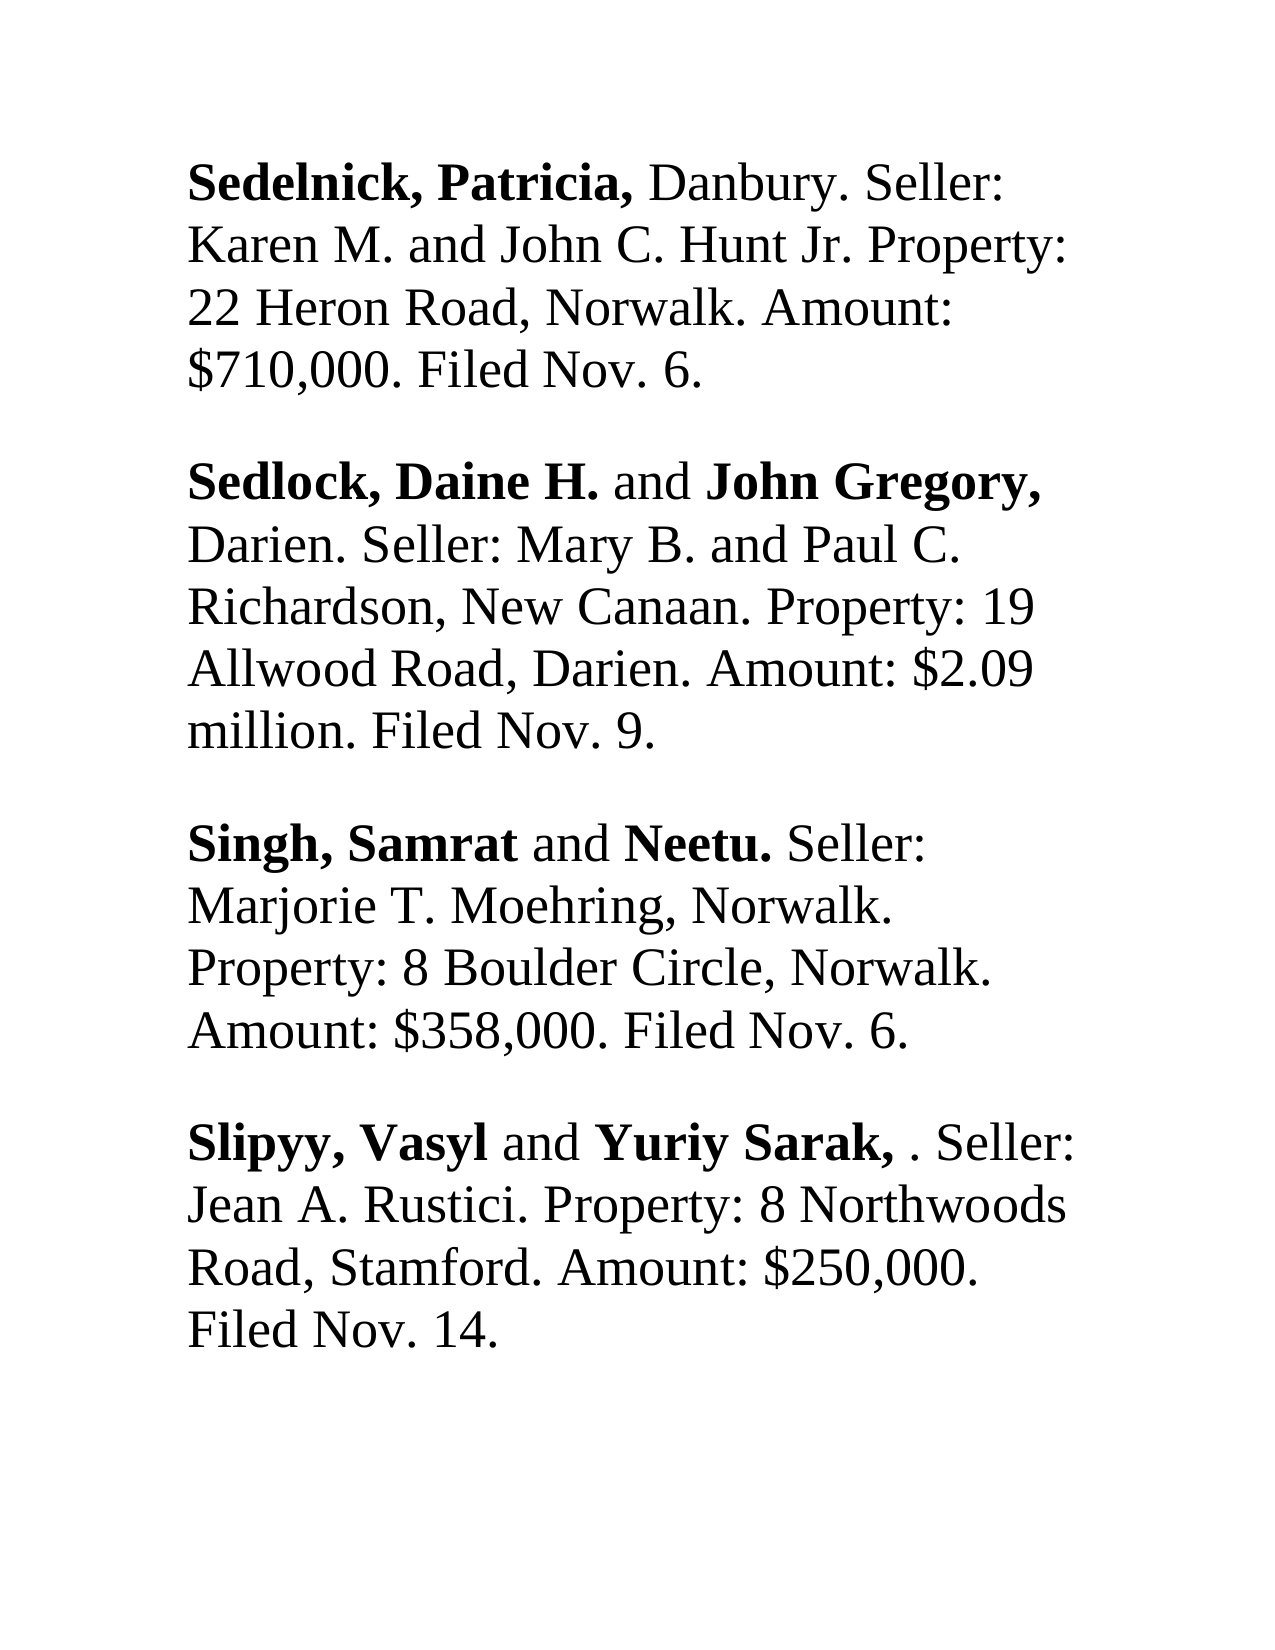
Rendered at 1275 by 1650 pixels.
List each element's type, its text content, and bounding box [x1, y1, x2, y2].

text Sedlock, Daine H. and John Gregory, Darien. Seller: Mary B. and Paul C. Richardson, New Canaan. Property: 19 Allwood Road, Darien. Amount: $2.09 million. Filed Nov. 9. [187, 449, 1087, 761]
text Sedelnick, Patricia, Danbury. Seller: Karen M. and John C. Hunt Jr. Property: 22 Heron Road, Norwalk. Amount: $710,000. Filed Nov. 6. [187, 150, 1087, 399]
text Slipyy, Vasyl and Yuriy Sarak, . Seller: Jean A. Rustici. Property: 8 Northwoods Road, Stamford. Amount: $250,000. Filed Nov. 14. [187, 1110, 1087, 1359]
text Singh, Samrat and Neetu. Seller: Marjorie T. Moehring, Norwalk. Property: 8 Boulder Circle, Norwalk. Amount: $358,000. Filed Nov. 6. [187, 811, 1087, 1060]
